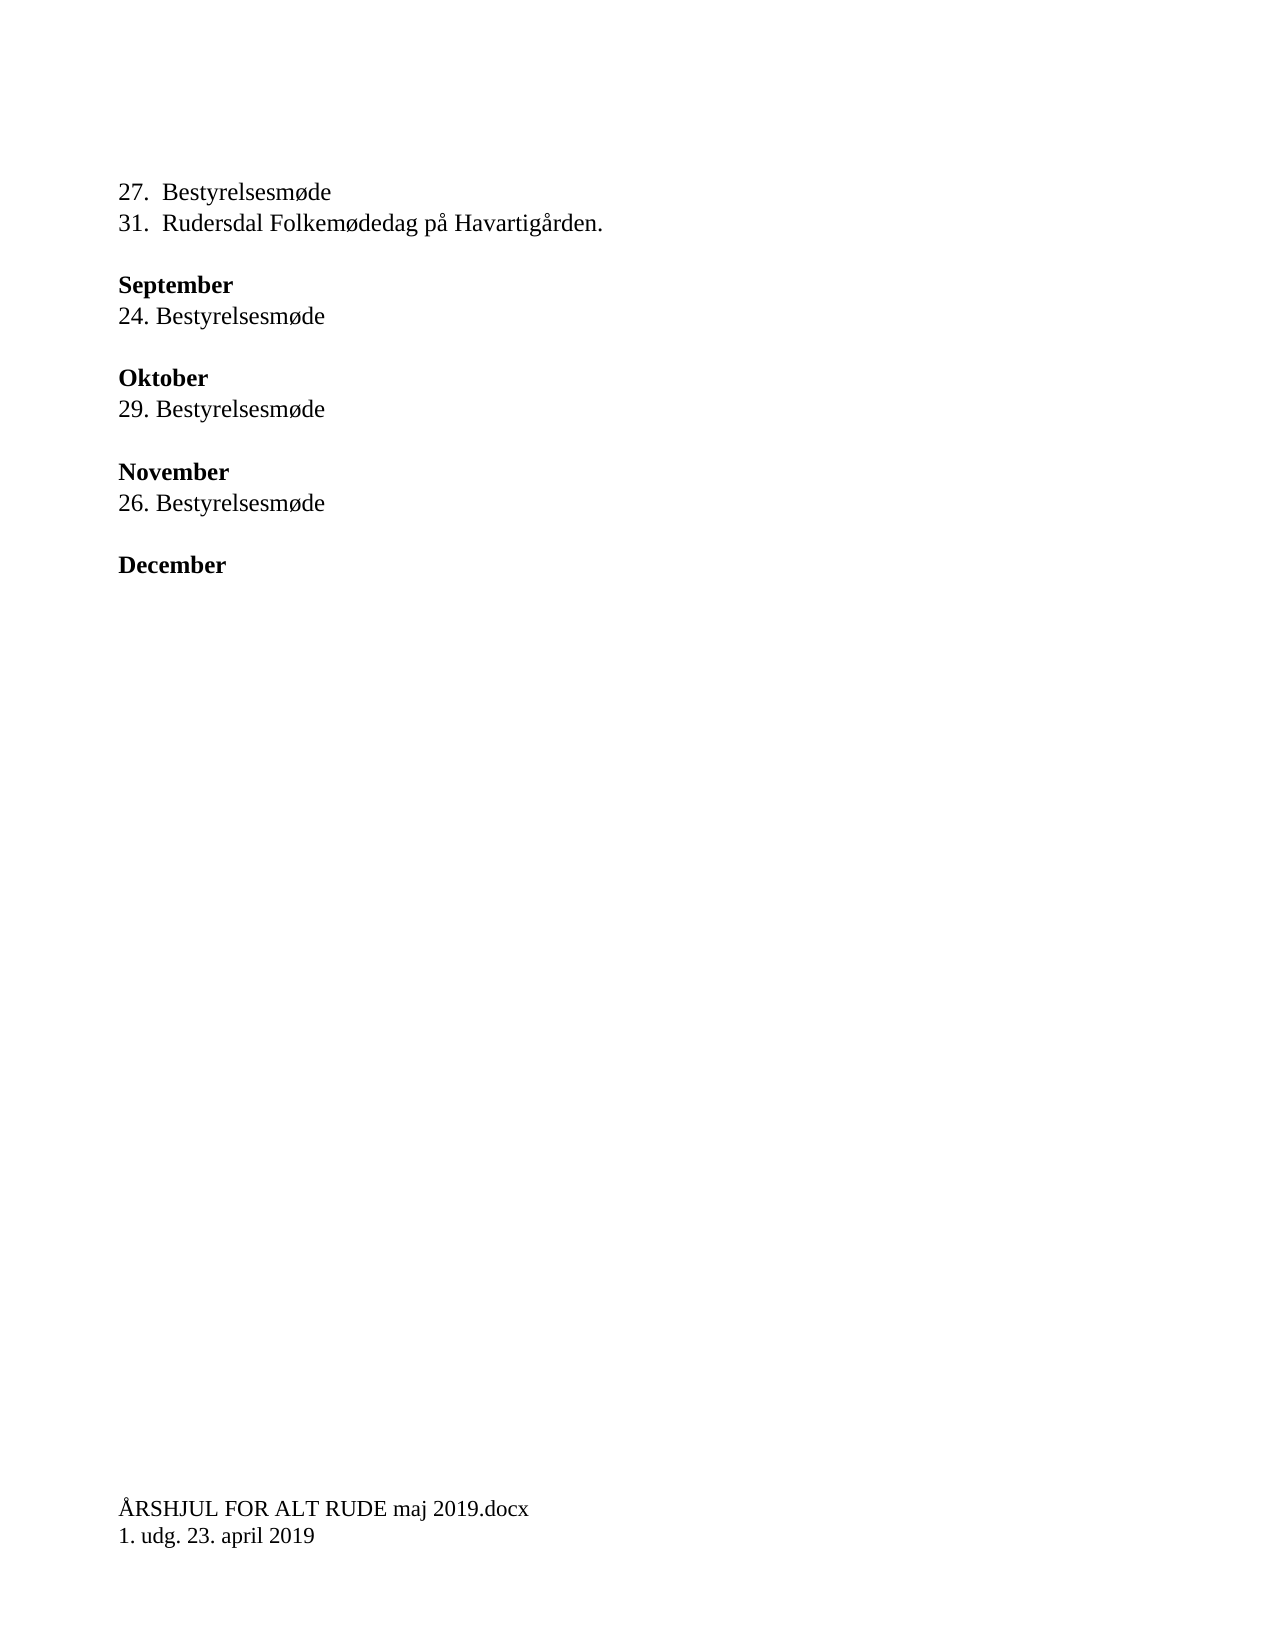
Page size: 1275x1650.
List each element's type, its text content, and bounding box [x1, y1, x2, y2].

text 27. Bestyrelsesmøde [118, 177, 1157, 206]
text December [118, 550, 1157, 578]
text 24. Bestyrelsesmøde [118, 301, 1157, 330]
text September [118, 270, 1157, 299]
text 26. Bestyrelsesmøde [118, 488, 1157, 516]
text 29. Bestyrelsesmøde [118, 394, 1157, 423]
text November [118, 457, 1157, 485]
text Oktober [118, 363, 1157, 392]
text 31. Rudersdal Folkemødedag på Havartigården. [118, 208, 1157, 237]
